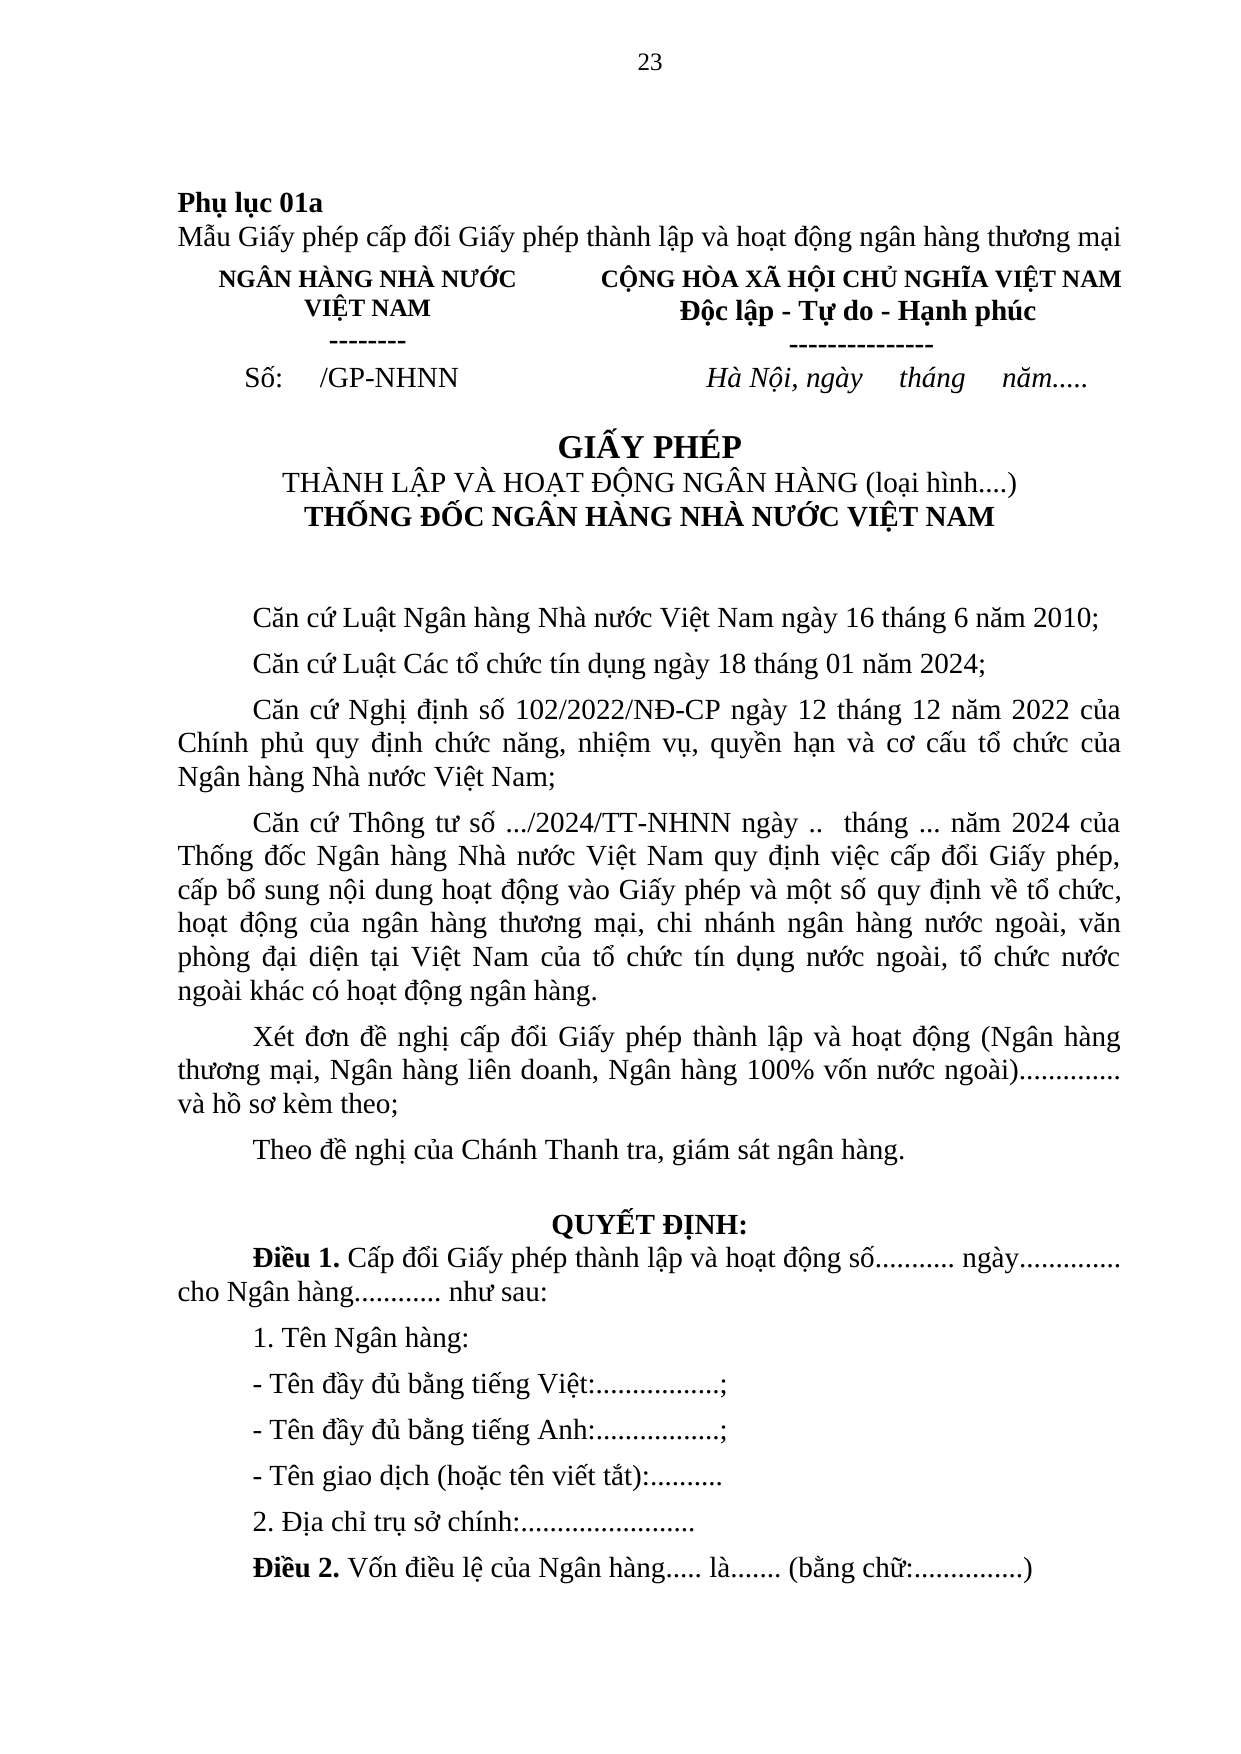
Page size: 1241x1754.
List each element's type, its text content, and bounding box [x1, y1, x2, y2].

table_cell Số: /GP-NHNN [177, 360, 526, 394]
text 2. Địa chỉ trụ sở chính:........................ [177, 1504, 1122, 1538]
text - Tên đầy đủ bằng tiếng Việt:.................; [177, 1366, 1122, 1400]
text Căn cứ Thông tư số .../2024/TT-NHNN ngày .. tháng ... năm 2024 của Thống đốc Ngân hàng Nhà nước Việt Nam quy định việc cấp đổi Giấy phép, cấp bổ sung nội dung hoạt động vào Giấy phép và một số quy định về tổ chức, hoạt động của ngân hàng thương mại, chi nhánh ngân hàng nước ngoài, văn phòng đại diện tại Việt Nam của tổ chức tín dụng nước ngoài, tổ chức nước ngoài khác có hoạt động ngân hàng. [177, 805, 1122, 1006]
text - Tên đầy đủ bằng tiếng Anh:.................; [177, 1412, 1122, 1446]
text QUYẾT ĐỊNH: [177, 1207, 1122, 1241]
table_header NGÂN HÀNG NHÀ NƯỚC VIỆT NAM -------- [177, 264, 558, 360]
text Căn cứ Luật Ngân hàng Nhà nước Việt Nam ngày 16 tháng 6 năm 2010; [177, 600, 1122, 633]
text Điều 2. Vốn điều lệ của Ngân hàng..... là....... (bằng chữ:...............) [177, 1550, 1122, 1584]
text Căn cứ Luật Các tổ chức tín dụng ngày 18 tháng 01 năm 2024; [177, 646, 1122, 679]
text THÀNH LẬP VÀ HOẠT ĐỘNG NGÂN HÀNG (loại hình....) [177, 466, 1122, 499]
text THỐNG ĐỐC NGÂN HÀNG NHÀ NƯỚC VIỆT NAM [177, 499, 1122, 533]
text Theo đề nghị của Chánh Thanh tra, giám sát ngân hàng. [177, 1132, 1122, 1165]
text Căn cứ Nghị định số 102/2022/NĐ-CP ngày 12 tháng 12 năm 2022 của Chính phủ quy định chức năng, nhiệm vụ, quyền hạn và cơ cấu tổ chức của Ngân hàng Nhà nước Việt Nam; [177, 692, 1122, 792]
table_header CỘNG HÒA XÃ HỘI CHỦ NGHĨA VIỆT NAM Độc lập - Tự do - Hạnh phúc --------------- [558, 264, 1165, 360]
text - Tên giao dịch (hoặc tên viết tắt):.......... [177, 1458, 1122, 1492]
text Mẫu Giấy phép cấp đổi Giấy phép thành lập và hoạt động ngân hàng thương mại [177, 219, 1122, 252]
table_cell Hà Nội, ngày tháng năm..... [526, 360, 1100, 394]
text Điều 1. Cấp đổi Giấy phép thành lập và hoạt động số........... ngày.............. cho Ngân hàng............ như sau: [177, 1241, 1122, 1308]
text Phụ lục 01a [177, 185, 1122, 219]
text 1. Tên Ngân hàng: [177, 1320, 1122, 1354]
text Xét đơn đề nghị cấp đổi Giấy phép thành lập và hoạt động (Ngân hàng thương mại, Ngân hàng liên doanh, Ngân hàng 100% vốn nước ngoài).............. và hồ sơ kèm theo; [177, 1019, 1122, 1119]
text GIẤY PHÉP [177, 427, 1122, 466]
